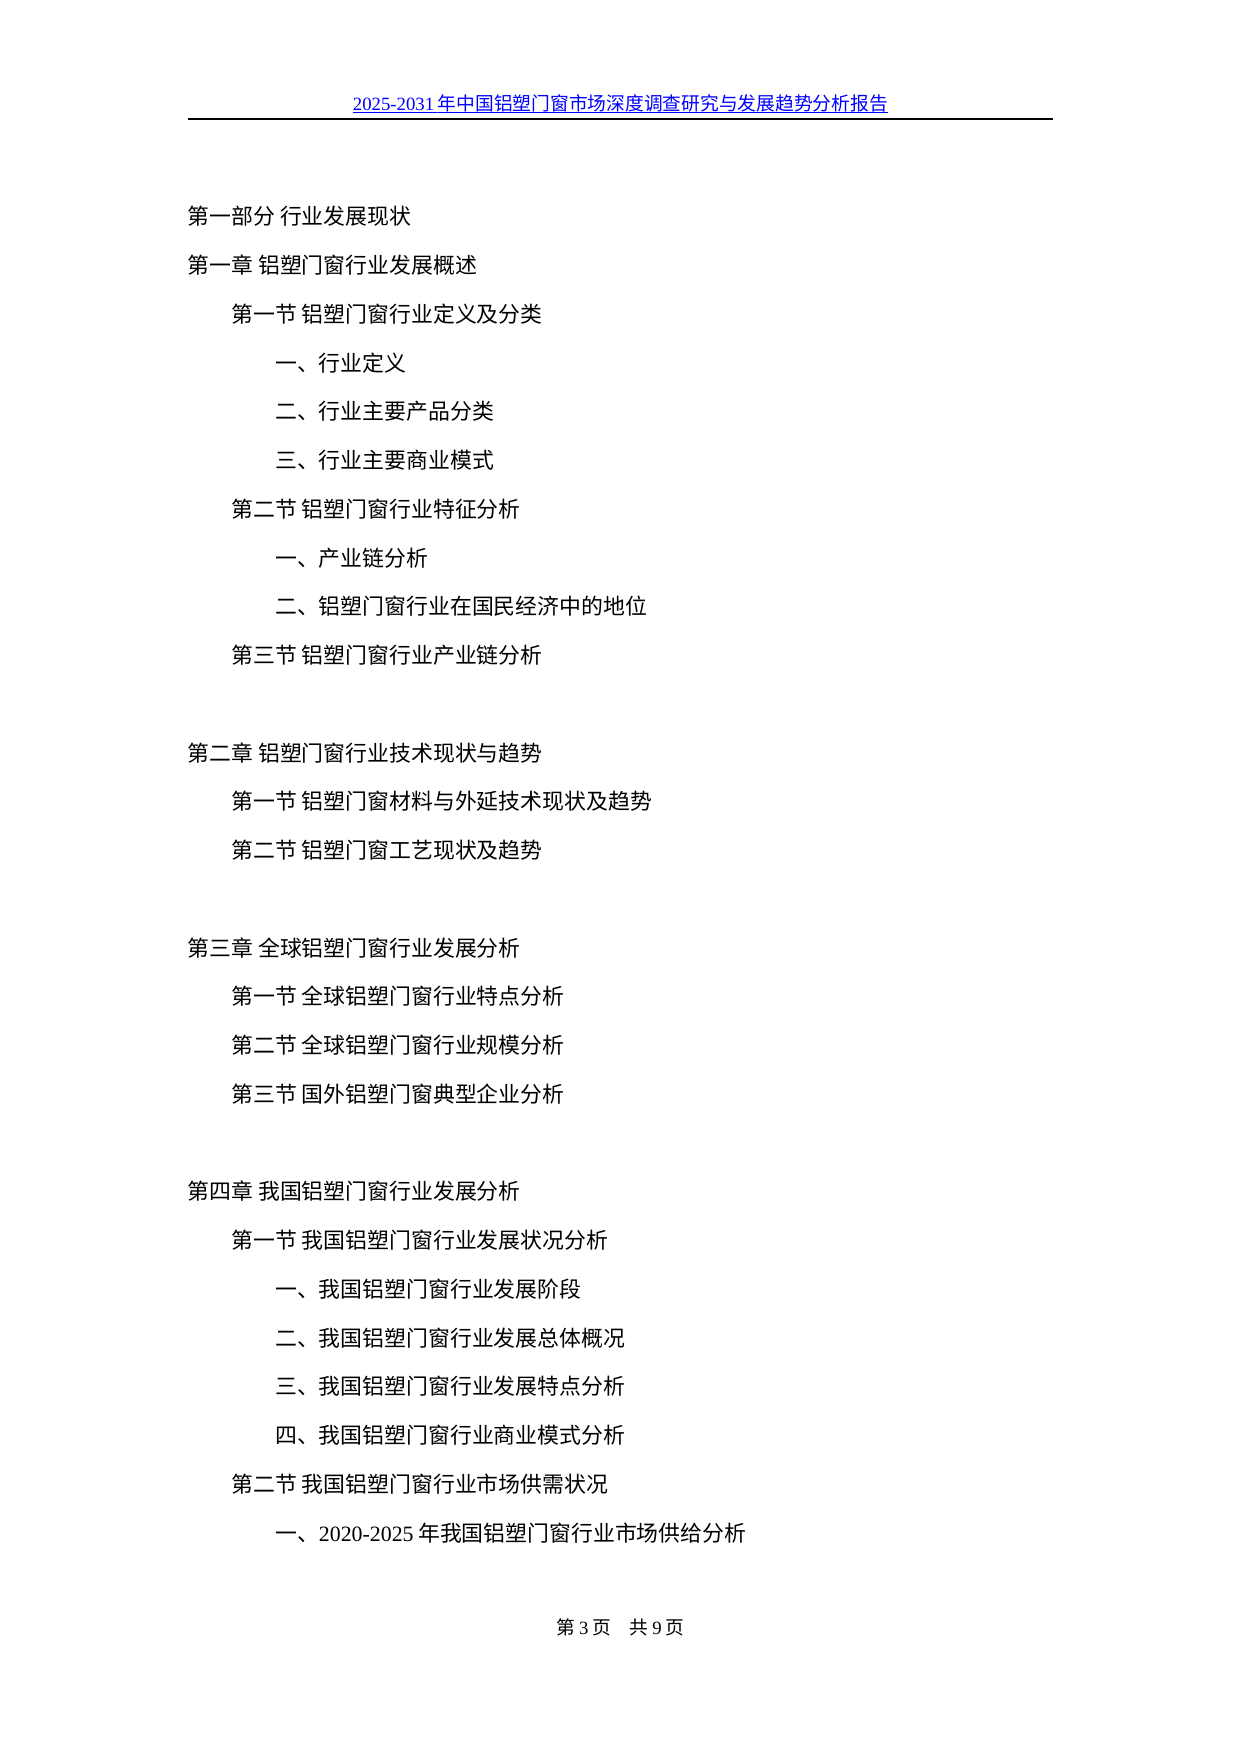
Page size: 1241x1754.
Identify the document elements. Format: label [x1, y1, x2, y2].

text [187, 150, 1053, 1548]
